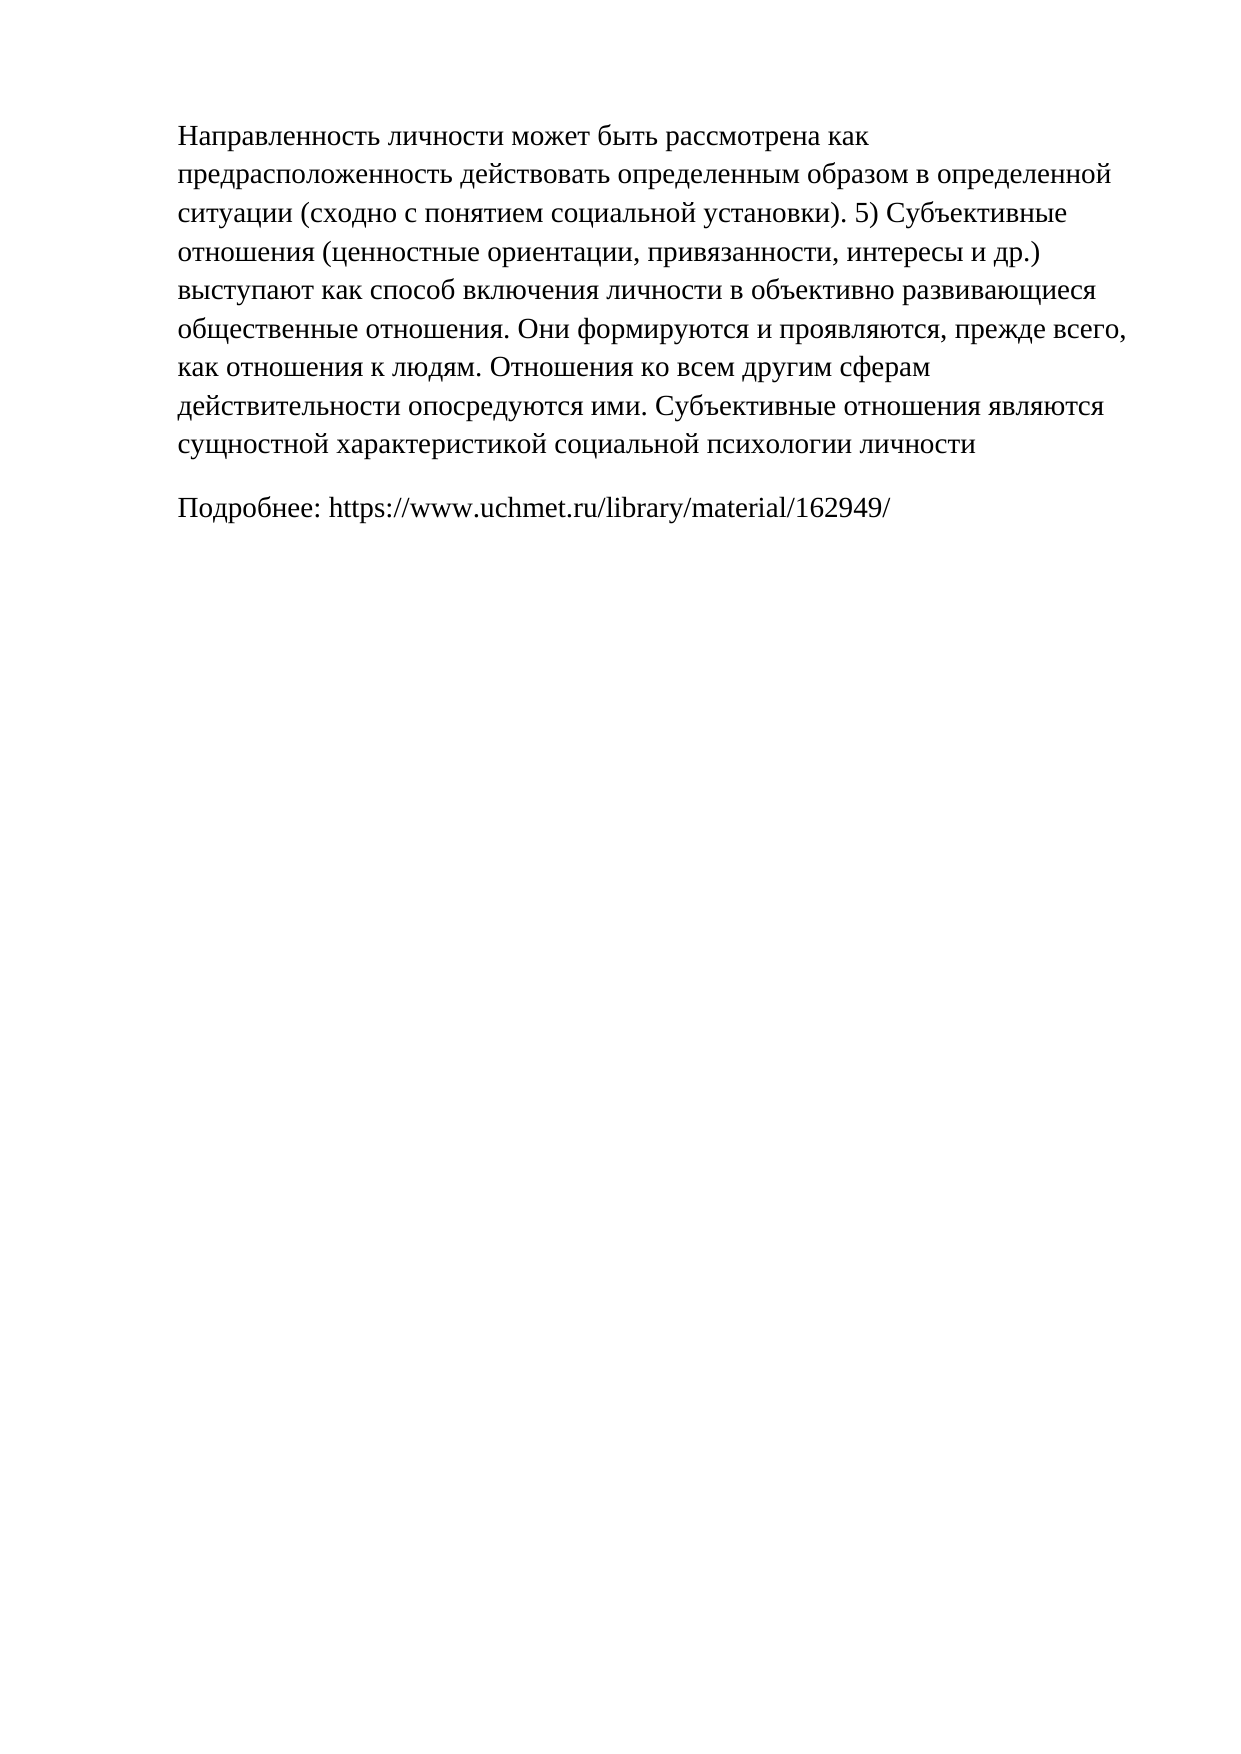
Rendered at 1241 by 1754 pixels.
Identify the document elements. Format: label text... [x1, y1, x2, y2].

text Подробнее: https://www.uchmet.ru/library/material/162949/ [177, 490, 1152, 523]
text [177, 118, 1152, 460]
